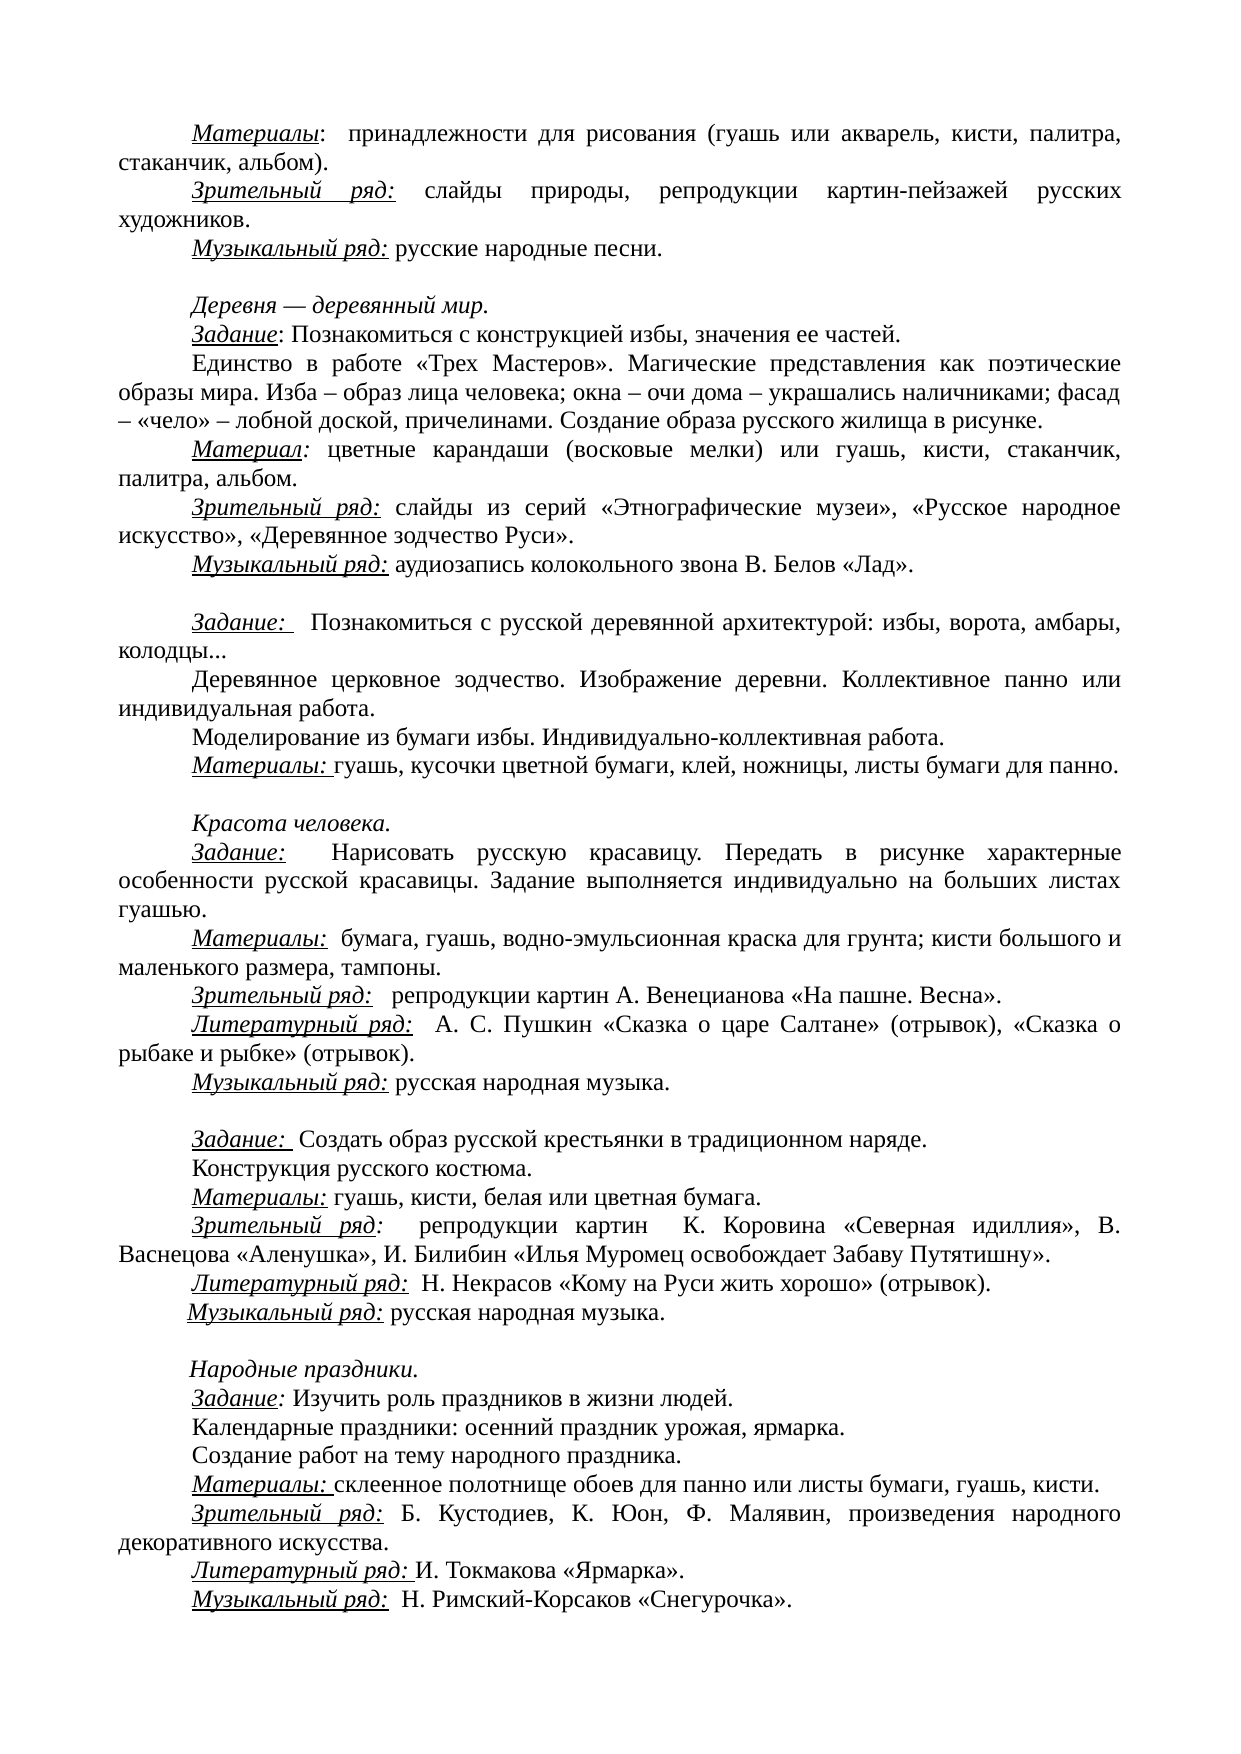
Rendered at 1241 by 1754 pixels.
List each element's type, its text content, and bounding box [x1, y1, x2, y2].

text Деревня — деревянный мир. [118, 291, 1122, 319]
text Задание: Познакомиться с русской деревянной архитектурой: избы, ворота, амбары, колодцы... [118, 607, 1122, 664]
text Музыкальный ряд: Н. Римский-Корсаков «Снегурочка». [118, 1584, 1122, 1613]
text Создание работ на тему народного праздника. [118, 1441, 1122, 1469]
text Задание: Познакомиться с конструкцией избы, значения ее частей. [118, 319, 1122, 348]
text Материалы: принадлежности для рисования (гуашь или акварель, кисти, палитра, стаканчик, альбом). [118, 118, 1122, 176]
text Народные праздники. [118, 1354, 1122, 1383]
text Музыкальный ряд: русская народная музыка. [118, 1297, 1122, 1326]
text Материалы: гуашь, кусочки цветной бумаги, клей, ножницы, листы бумаги для панно. [118, 751, 1122, 779]
text Зрительный ряд: слайды из серий «Этнографические музеи», «Русское народное искусство», «Деревянное зодчество Руси». [118, 492, 1122, 549]
text Задание: Нарисовать русскую красавицу. Передать в рисунке характерные особенности русской красавицы. Задание выполняется индивидуально на больших листах гуашью. [118, 837, 1122, 923]
text Красота человека. [118, 808, 1122, 837]
text Музыкальный ряд: русская народная музыка. [118, 1067, 1122, 1096]
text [118, 176, 1122, 233]
text Деревянное церковное зодчество. Изображение деревни. Коллективное панно или индивидуальная работа. [118, 664, 1122, 722]
text Музыкальный ряд: аудиозапись колокольного звона В. Белов «Лад». [118, 549, 1122, 578]
text Зрительный ряд: репродукции картин А. Венецианова «На пашне. Весна». [118, 981, 1122, 1009]
text Единство в работе «Трех Мастеров». Магические представления как поэтические образы мира. Изба – образ лица человека; окна – очи дома – украшались наличниками; фасад – «чело» – лобной доской, причелинами. Создание образа русского жилища в рисунке. [118, 348, 1122, 434]
text Литературный ряд: Н. Некрасов «Кому на Руси жить хорошо» (отрывок). [118, 1268, 1122, 1297]
text Задание: Изучить роль праздников в жизни людей. [118, 1383, 1122, 1412]
text Задание: Создать образ русской крестьянки в традиционном наряде. [118, 1124, 1122, 1153]
text Календарные праздники: осенний праздник урожая, ярмарка. [118, 1412, 1122, 1441]
text Зрительный ряд: репродукции картин К. Коровина «Северная идиллия», В. Васнецова «Аленушка», И. Билибин «Илья Муромец освобождает Забаву Путятишну». [118, 1211, 1122, 1268]
text Конструкция русского костюма. [118, 1153, 1122, 1182]
text Литературный ряд: А. С. Пушкин «Сказка о царе Салтане» (отрывок), «Сказка о рыбаке и рыбке» (отрывок). [118, 1009, 1122, 1067]
text Материалы: гуашь, кисти, белая или цветная бумага. [118, 1182, 1122, 1211]
text Материал: цветные карандаши (восковые мелки) или гуашь, кисти, стаканчик, палитра, альбом. [118, 434, 1122, 492]
text Материалы: склеенное полотнище обоев для панно или листы бумаги, гуашь, кисти. [118, 1469, 1122, 1498]
text Моделирование из бумаги избы. Индивидуально-коллективная работа. [118, 722, 1122, 751]
text Материалы: бумага, гуашь, водно-эмульсионная краска для грунта; кисти большого и маленького размера, тампоны. [118, 923, 1122, 981]
text Литературный ряд: И. Токмакова «Ярмарка». [118, 1556, 1122, 1584]
text Зрительный ряд: Б. Кустодиев, К. Юон, Ф. Малявин, произведения народного декоративного искусства. [118, 1498, 1122, 1556]
text Музыкальный ряд: русские народные песни. [118, 233, 1122, 262]
